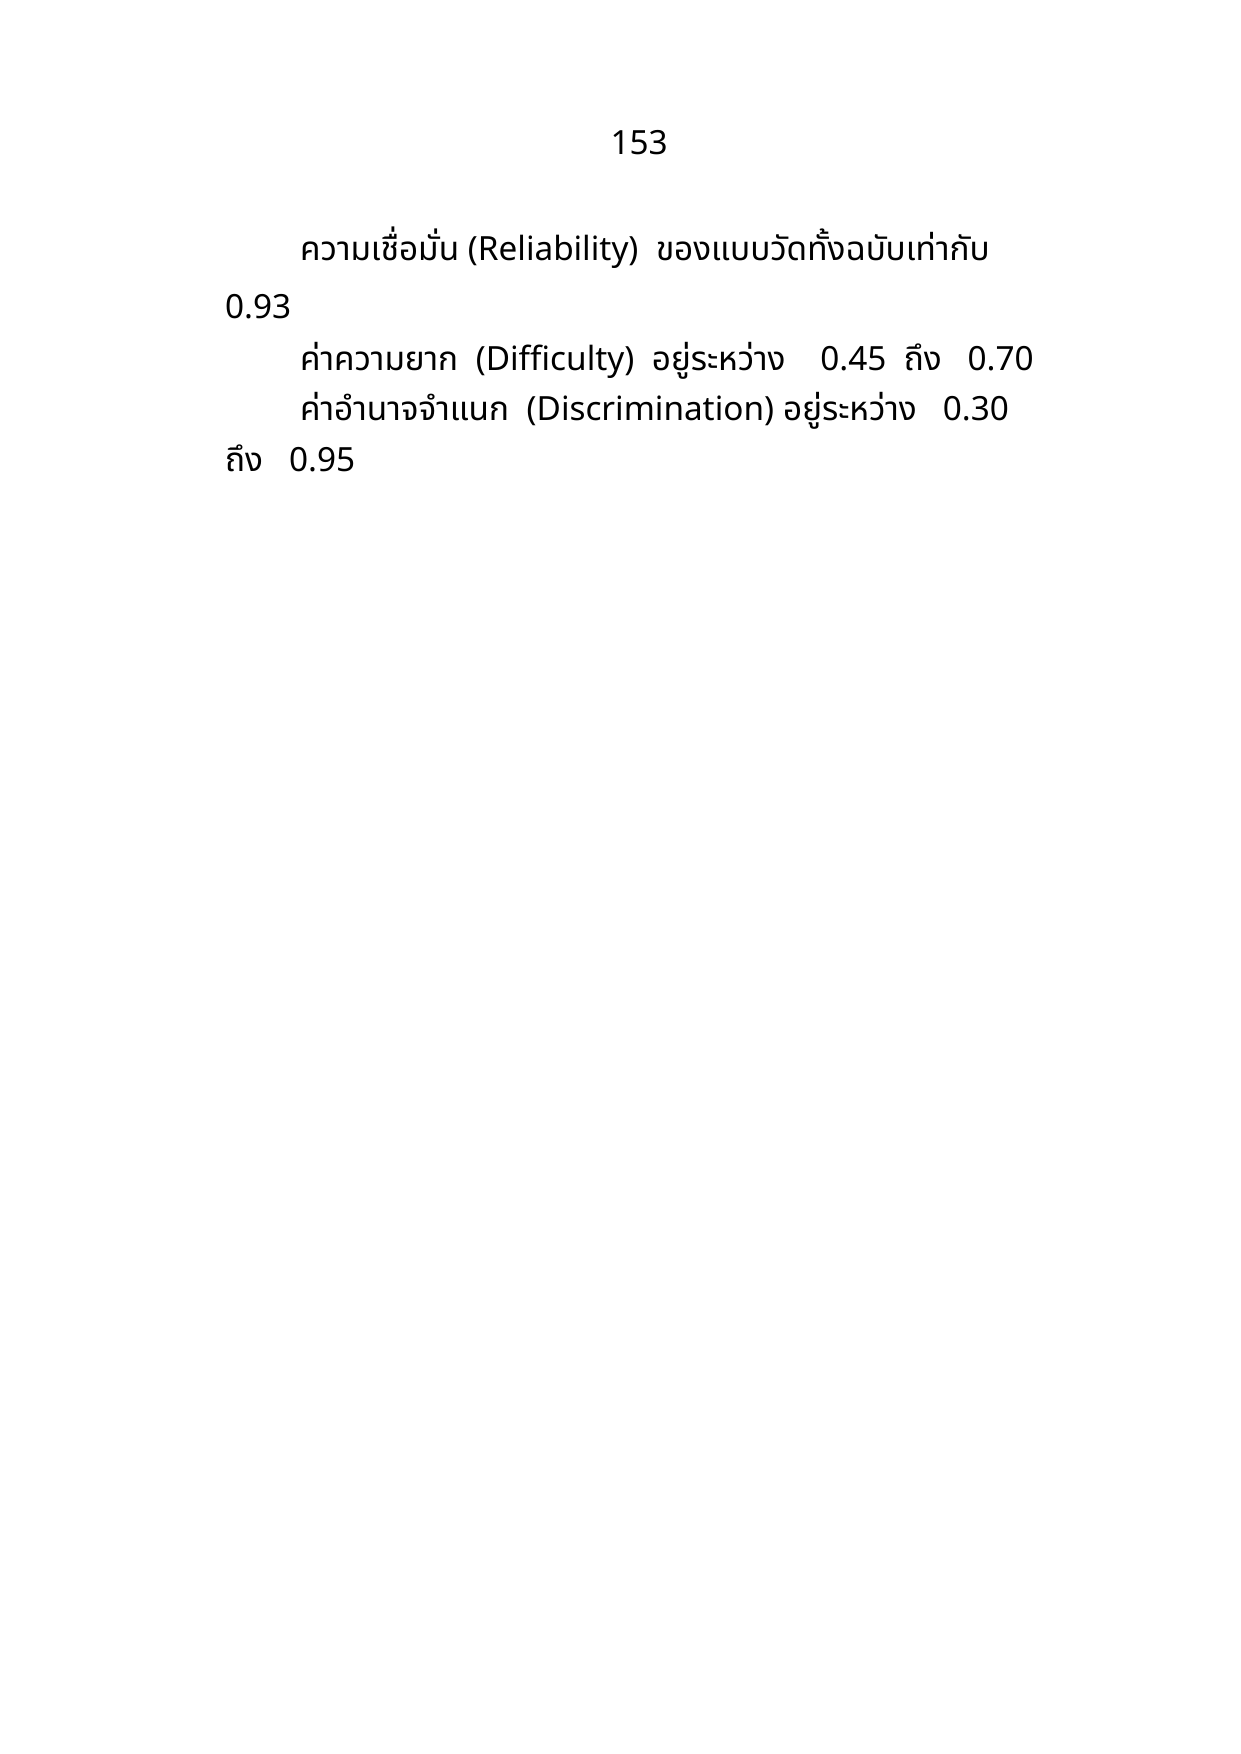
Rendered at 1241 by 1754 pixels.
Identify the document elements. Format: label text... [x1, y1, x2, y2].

text ค่าอำนาจจำแนก (Discrimination) อยู่ระหว่าง 0.30 ถึง 0.95 [225, 385, 1053, 486]
text ความเชื่อมั่น (Reliability) ของแบบวัดทั้งฉบับเท่ากับ 0.93 [225, 225, 1053, 328]
text ค่าความยาก (Difficulty) อยู่ระหว่าง 0.45 ถึง 0.70 [225, 334, 1053, 385]
